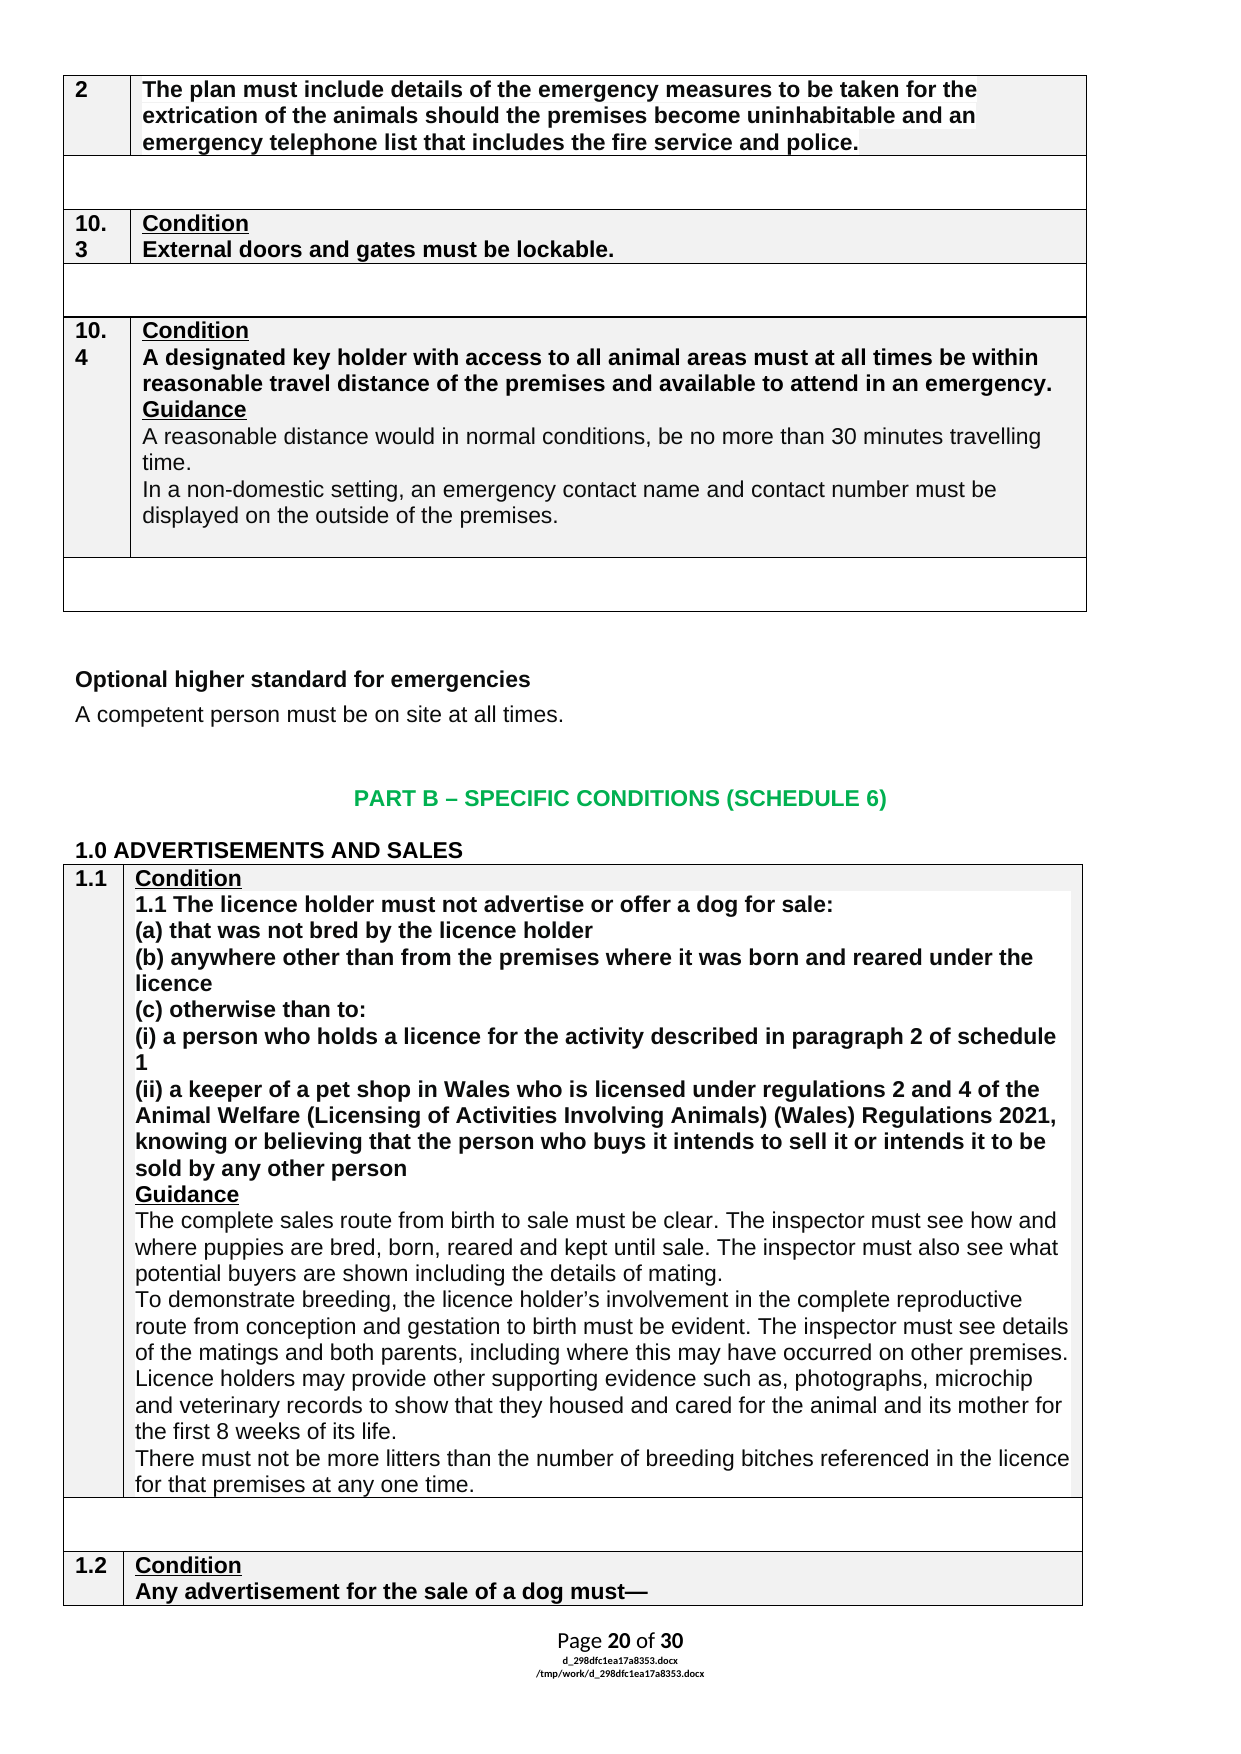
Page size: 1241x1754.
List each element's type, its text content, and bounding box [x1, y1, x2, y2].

text A competent person must be on site at all times. [75, 701, 1165, 727]
subtitle Optional higher standard for emergencies [75, 666, 1165, 693]
table_cell [64, 1498, 1082, 1551]
table_cell 10.2 [64, 76, 130, 155]
table_cell [64, 156, 1086, 209]
text 1.0 ADVERTISEMENTS AND SALES [75, 837, 1165, 864]
table_cell 10.4 [64, 318, 130, 557]
table_cell [64, 558, 1086, 611]
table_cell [124, 1552, 1082, 1605]
table_cell 10.3 [64, 210, 130, 263]
table_header 1.1 [64, 865, 123, 1497]
table_cell Condition External doors and gates must be lockable. [131, 210, 1086, 263]
text PART B – SPECIFIC CONDITIONS (SCHEDULE 6) [75, 784, 1165, 811]
table_cell Condition A designated key holder with access to all animal areas must at all times be within reasonable travel distance of the premises and available to attend in an emergency. Guidance A reasonable distance would in normal conditions, be no more than 30 minutes travelling time. In a non-domestic setting, an emergency contact name and contact number must be displayed on the outside of the premises. [131, 318, 1086, 557]
table_cell [64, 264, 1086, 316]
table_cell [131, 76, 1086, 155]
table_header Condition 1.1 The licence holder must not advertise or offer a dog for sale: (a) that was not bred by the licence holder (b) anywhere other than from the premises where it was born and reared under the licence (c) otherwise than to: (i) a person who holds a licence for the activity described in paragraph 2 of schedule 1 (ii) a keeper of a pet shop in Wales who is licensed under regulations 2 and 4 of the Animal Welfare (Licensing of Activities Involving Animals) (Wales) Regulations 2021, knowing or believing that the person who buys it intends to sell it or intends it to be sold by any other person Guidance The complete sales route from birth to sale must be clear. The inspector must see how and where puppies are bred, born, reared and kept until sale. The inspector must also see what potential buyers are shown including the details of mating. To demonstrate breeding, the licence holder’s involvement in the complete reproductive route from conception and gestation to birth must be evident. The inspector must see details of the matings and both parents, including where this may have occurred on other premises. Licence holders may provide other supporting evidence such as, photographs, microchip and veterinary records to show that they housed and cared for the animal and its mother for the first 8 weeks of its life. There must not be more litters than the number of breeding bitches referenced in the licence for that premises at any one time. [124, 865, 1082, 1497]
table_cell 1.2 [64, 1552, 123, 1605]
